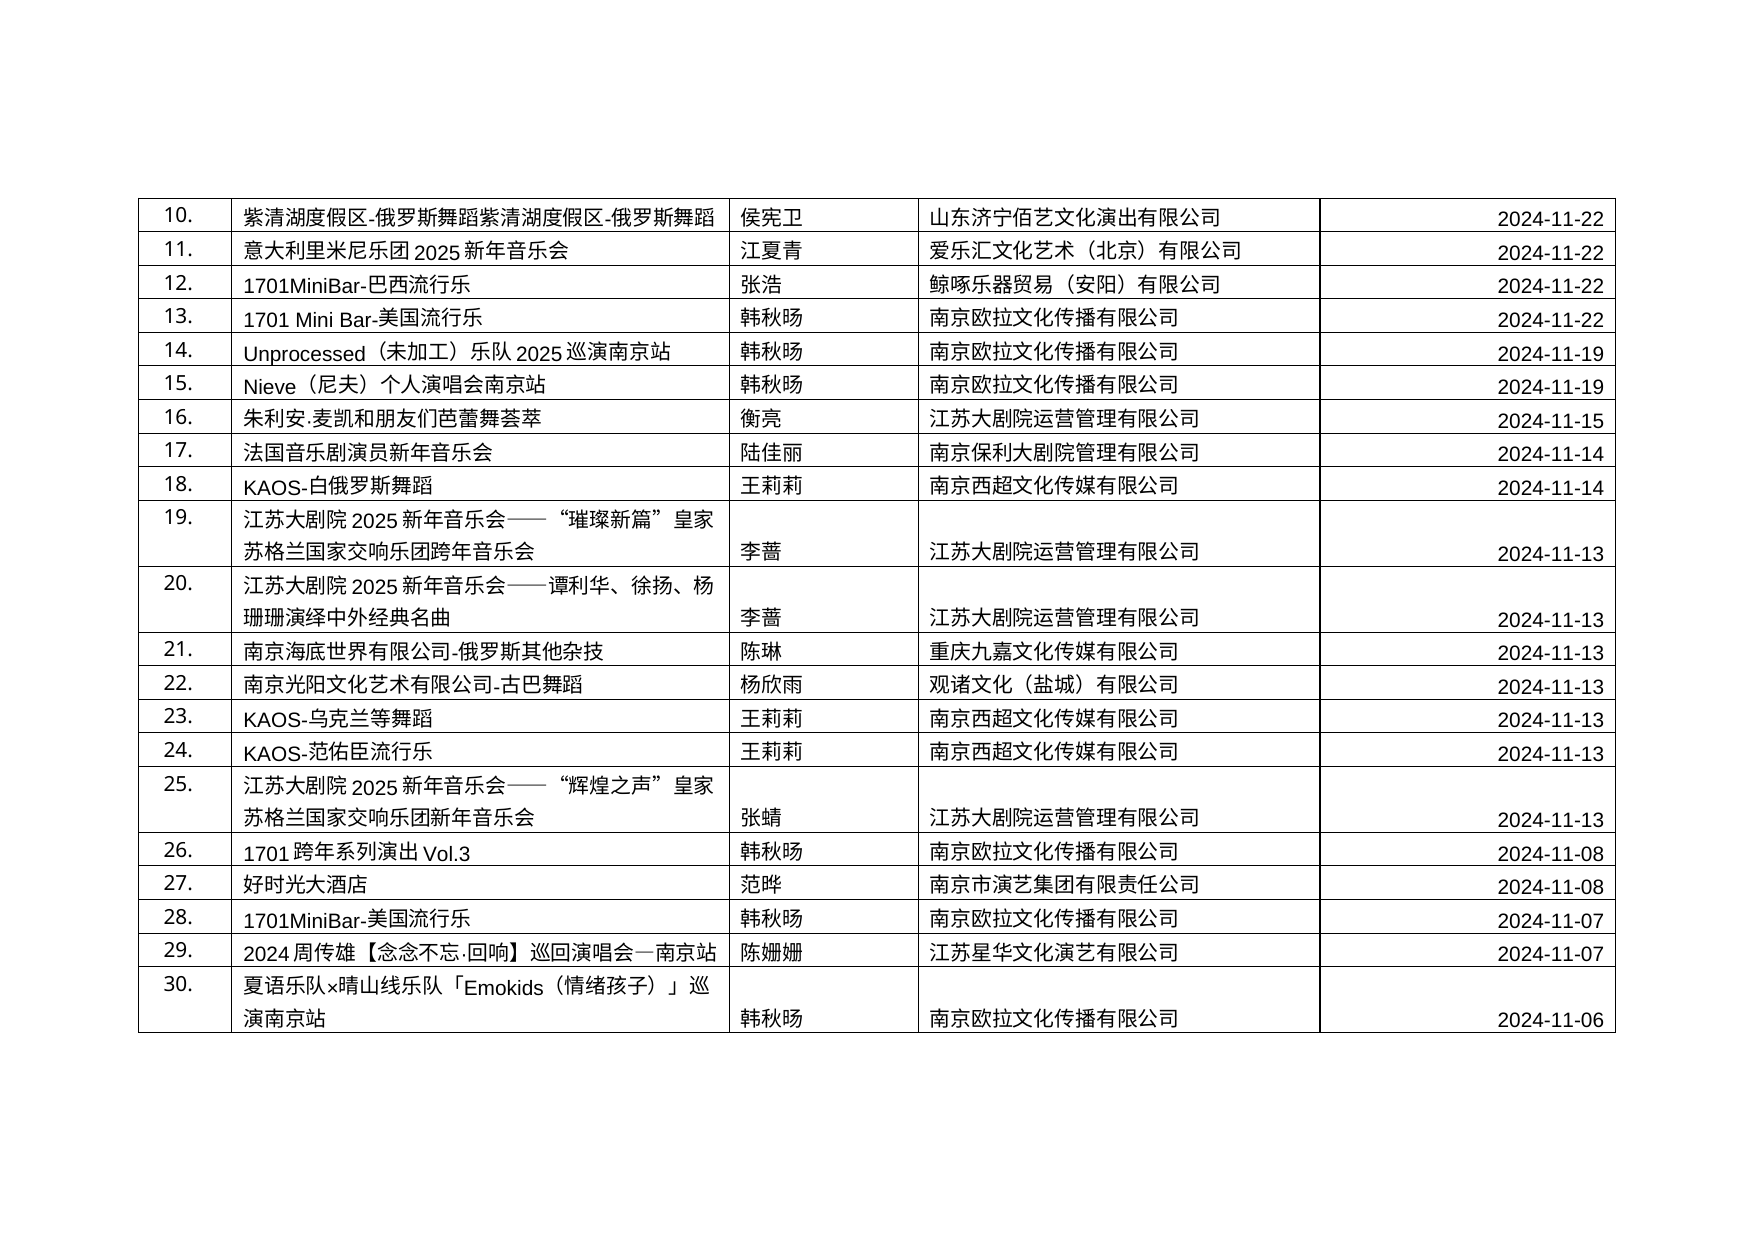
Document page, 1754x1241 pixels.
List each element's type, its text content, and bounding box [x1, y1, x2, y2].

table_cell 2024-11-13 [1321, 567, 1615, 632]
table_cell 1701跨年系列演出Vol.3 [232, 833, 729, 865]
table_cell 韩秋旸 [730, 833, 918, 865]
table_cell 江苏大剧院运营管理有限公司 [919, 400, 1319, 432]
table_cell 江苏大剧院运营管理有限公司 [919, 567, 1319, 632]
table_cell [139, 900, 231, 932]
table_cell 陈姗姗 [730, 934, 918, 966]
table_cell [139, 633, 231, 665]
table_cell 2024-11-14 [1321, 467, 1615, 499]
table_cell 杨欣雨 [730, 666, 918, 699]
table_cell 南京保利大剧院管理有限公司 [919, 434, 1319, 466]
table_cell 南京欧拉文化传播有限公司 [919, 833, 1319, 865]
table_cell 2024-11-08 [1321, 833, 1615, 865]
table_cell 江苏大剧院运营管理有限公司 [919, 501, 1319, 566]
table_cell KAOS-乌克兰等舞蹈 [232, 700, 729, 732]
table_cell 1701 Mini Bar-美国流行乐 [232, 299, 729, 332]
table_cell 张浩 [730, 266, 918, 298]
table_cell 重庆九嘉文化传媒有限公司 [919, 633, 1319, 665]
table_cell 南京欧拉文化传播有限公司 [919, 366, 1319, 399]
table_cell [139, 366, 231, 399]
table_cell 2024-11-19 [1321, 333, 1615, 365]
table_cell 南京西超文化传媒有限公司 [919, 700, 1319, 732]
table_cell 山东济宁佰艺文化演出有限公司 [919, 199, 1319, 231]
table_cell 韩秋旸 [730, 900, 918, 932]
table_cell 2024-11-22 [1321, 199, 1615, 231]
table_cell 2024-11-22 [1321, 232, 1615, 265]
table_cell 2024-11-13 [1321, 633, 1615, 665]
table_cell [139, 333, 231, 365]
table_cell 1701MiniBar-美国流行乐 [232, 900, 729, 932]
table_cell Unprocessed（未加工）乐队2025巡演南京站 [232, 333, 729, 365]
table_cell 2024-11-19 [1321, 366, 1615, 399]
table_cell 江苏大剧院运营管理有限公司 [919, 767, 1319, 832]
table_cell 南京欧拉文化传播有限公司 [919, 333, 1319, 365]
table_cell 韩秋旸 [730, 967, 918, 1032]
table_cell 范晔 [730, 866, 918, 899]
table_cell 2024-11-14 [1321, 434, 1615, 466]
table_cell 2024-11-13 [1321, 767, 1615, 832]
table_cell KAOS-白俄罗斯舞蹈 [232, 467, 729, 499]
table_cell [139, 299, 231, 332]
table_cell 江苏大剧院2025新年音乐会——“璀璨新篇”皇家苏格兰国家交响乐团跨年音乐会 [232, 501, 729, 566]
table_cell 侯宪卫 [730, 199, 918, 231]
table_cell 江苏大剧院2025新年音乐会——“辉煌之声”皇家苏格兰国家交响乐团新年音乐会 [232, 767, 729, 832]
table_cell 2024-11-07 [1321, 934, 1615, 966]
table_cell 张蜻 [730, 767, 918, 832]
table_cell 观诸文化（盐城）有限公司 [919, 666, 1319, 699]
table_cell [139, 400, 231, 432]
table_cell 韩秋旸 [730, 333, 918, 365]
table_cell 江苏大剧院2025新年音乐会——谭利华、徐扬、杨珊珊演绎中外经典名曲 [232, 567, 729, 632]
table_cell [139, 567, 231, 632]
table_cell 好时光大酒店 [232, 866, 729, 899]
table_cell 陈琳 [730, 633, 918, 665]
table_cell [139, 934, 231, 966]
table_cell [139, 866, 231, 899]
table_cell 南京欧拉文化传播有限公司 [919, 967, 1319, 1032]
table_cell [139, 700, 231, 732]
table_cell [139, 501, 231, 566]
table_cell 南京光阳文化艺术有限公司-古巴舞蹈 [232, 666, 729, 699]
table_cell [139, 733, 231, 766]
table_cell 2024-11-13 [1321, 700, 1615, 732]
table_cell 2024-11-08 [1321, 866, 1615, 899]
table_cell [139, 434, 231, 466]
table_cell 韩秋旸 [730, 299, 918, 332]
table_cell 2024-11-13 [1321, 666, 1615, 699]
table_cell 李蔷 [730, 501, 918, 566]
table_cell 2024-11-07 [1321, 900, 1615, 932]
table_cell 南京欧拉文化传播有限公司 [919, 900, 1319, 932]
table_cell [139, 767, 231, 832]
table_cell 南京海底世界有限公司-俄罗斯其他杂技 [232, 633, 729, 665]
table_cell 爱乐汇文化艺术（北京）有限公司 [919, 232, 1319, 265]
table_cell 韩秋旸 [730, 366, 918, 399]
table_cell 2024-11-22 [1321, 299, 1615, 332]
table_cell [139, 833, 231, 865]
table_cell 南京西超文化传媒有限公司 [919, 733, 1319, 766]
table_cell 1701MiniBar-巴西流行乐 [232, 266, 729, 298]
table_cell Nieve（尼夫）个人演唱会南京站 [232, 366, 729, 399]
table_cell 南京西超文化传媒有限公司 [919, 467, 1319, 499]
table_cell 2024-11-15 [1321, 400, 1615, 432]
table_cell 江夏青 [730, 232, 918, 265]
table_cell 王莉莉 [730, 733, 918, 766]
table_cell 南京市演艺集团有限责任公司 [919, 866, 1319, 899]
table_cell 紫清湖度假区-俄罗斯舞蹈紫清湖度假区-俄罗斯舞蹈 [232, 199, 729, 231]
table_cell 2024周传雄【念念不忘·回响】巡回演唱会—南京站 [232, 934, 729, 966]
table_cell [139, 967, 231, 1032]
table_cell 朱利安·麦凯和朋友们芭蕾舞荟萃 [232, 400, 729, 432]
table_cell [139, 666, 231, 699]
table_cell 2024-11-22 [1321, 266, 1615, 298]
table_cell [139, 467, 231, 499]
table_cell 夏语乐队×晴山线乐队「Emokids（情绪孩子）」巡演南京站 [232, 967, 729, 1032]
table_cell [139, 266, 231, 298]
table_cell 鲸啄乐器贸易（安阳）有限公司 [919, 266, 1319, 298]
table_cell 王莉莉 [730, 467, 918, 499]
table_cell [139, 199, 231, 231]
table_cell 南京欧拉文化传播有限公司 [919, 299, 1319, 332]
table_cell 衡亮 [730, 400, 918, 432]
table_cell 李蔷 [730, 567, 918, 632]
table_cell 2024-11-06 [1321, 967, 1615, 1032]
table_cell 陆佳丽 [730, 434, 918, 466]
table_cell 2024-11-13 [1321, 733, 1615, 766]
table_cell 王莉莉 [730, 700, 918, 732]
table_cell 2024-11-13 [1321, 501, 1615, 566]
table_cell 意大利里米尼乐团2025新年音乐会 [232, 232, 729, 265]
table_cell 江苏星华文化演艺有限公司 [919, 934, 1319, 966]
table_cell 法国音乐剧演员新年音乐会 [232, 434, 729, 466]
table_cell KAOS-范佑臣流行乐 [232, 733, 729, 766]
table_cell [139, 232, 231, 265]
